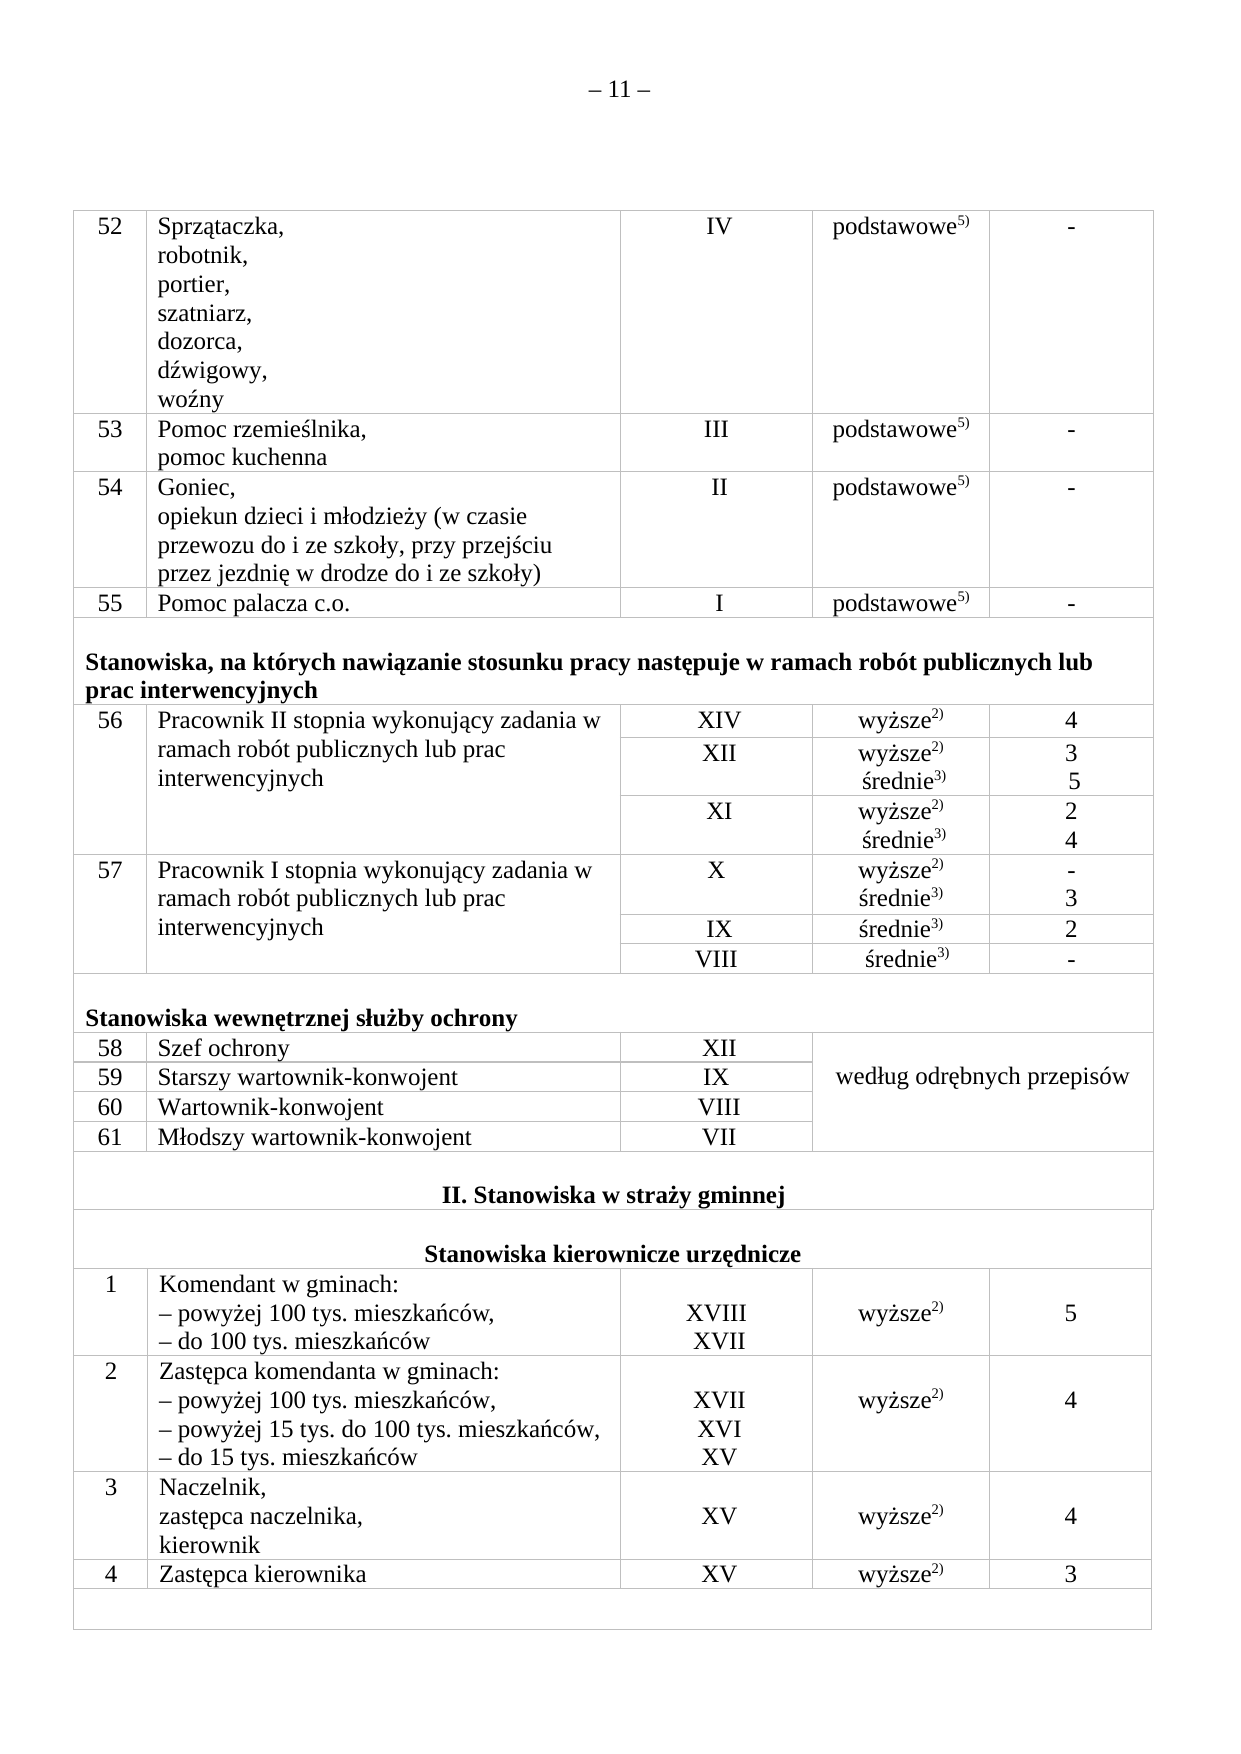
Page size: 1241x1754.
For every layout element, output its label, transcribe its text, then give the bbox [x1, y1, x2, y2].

table_cell - [990, 472, 1153, 587]
table_cell 61 [74, 1122, 146, 1151]
table_cell Komendant w gminach: – powyżej 100 tys. mieszkańców, – do 100 tys. mieszkańców [148, 1269, 620, 1355]
table_header podstawowe5) [813, 211, 989, 413]
table_cell Wartownik-konwojent [147, 1092, 620, 1121]
table_cell Szef ochrony [147, 1033, 620, 1061]
table_cell 4 [990, 705, 1153, 737]
table_cell Naczelnik, zastępca naczelnika, kierownik [148, 1472, 620, 1558]
table_cell Stanowiska wewnętrznej służby ochrony [74, 974, 1153, 1032]
table_cell wyższe2) [813, 1269, 989, 1355]
table_cell 2 [74, 1356, 147, 1471]
table_cell IX [621, 915, 812, 943]
table_cell 59 [74, 1063, 146, 1091]
table_cell XVIII XVII [621, 1269, 812, 1355]
table_cell 53 [74, 414, 146, 471]
table_cell 3 [990, 1560, 1151, 1588]
table_cell według odrębnych przepisów [813, 1033, 1153, 1151]
table_cell wyższe2) średnie3) [813, 796, 989, 854]
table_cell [74, 1589, 1151, 1629]
table_header - [990, 211, 1153, 413]
table_cell 55 [74, 588, 146, 617]
table_cell podstawowe5) [813, 472, 989, 587]
table_cell 4 [990, 1356, 1151, 1471]
table_cell Starszy wartownik-konwojent [147, 1063, 620, 1091]
table_cell XIV [621, 705, 812, 737]
table_cell Pracownik II stopnia wykonujący zadania w ramach robót publicznych lub prac interwencyjnych [147, 705, 620, 854]
table_cell III [621, 414, 812, 471]
table_cell 57 [74, 855, 146, 973]
table_cell 56 [74, 705, 146, 854]
table_cell 5 [990, 1269, 1151, 1355]
table_cell 2 [990, 915, 1153, 943]
table_cell średnie3) [813, 944, 989, 973]
table_cell XI [621, 796, 812, 854]
table_cell wyższe2) średnie3) [813, 738, 989, 795]
table_cell wyższe2) [813, 1472, 989, 1558]
table_cell średnie3) [813, 915, 989, 943]
table_cell II. Stanowiska w straży gminnej [74, 1152, 1153, 1209]
table_cell 1 [74, 1269, 147, 1355]
table_cell VII [621, 1122, 812, 1151]
table_header 52 [74, 211, 146, 413]
table_cell II [621, 472, 812, 587]
table_cell 4 [990, 1472, 1151, 1558]
table_cell XVII XVI XV [621, 1356, 812, 1471]
table_cell podstawowe5) [813, 414, 989, 471]
table_cell 3 [74, 1472, 147, 1558]
table_cell Stanowiska, na których nawiązanie stosunku pracy następuje w ramach robót publicznych lub prac interwencyjnych [74, 618, 1153, 704]
table_cell 58 [74, 1033, 146, 1061]
table_cell 54 [74, 472, 146, 587]
table_cell VIII [621, 1092, 812, 1121]
table_cell - [990, 944, 1153, 973]
table_cell wyższe2) [813, 1356, 989, 1471]
table_cell - [990, 588, 1153, 617]
table_cell VIII [621, 944, 812, 973]
table_cell XII [621, 738, 812, 795]
table_cell XII [621, 1033, 812, 1061]
table_cell Pomoc palacza c.o. [147, 588, 620, 617]
table_cell XV [621, 1560, 812, 1588]
table_cell wyższe2) [813, 1560, 989, 1588]
table_cell - [990, 414, 1153, 471]
table_cell Goniec, opiekun dzieci i młodzieży (w czasie przewozu do i ze szkoły, przy przejściu przez jezdnię w drodze do i ze szkoły) [147, 472, 620, 587]
table_cell 60 [74, 1092, 146, 1121]
table_cell Zastępca kierownika [148, 1560, 620, 1588]
table_cell 2 4 [990, 796, 1153, 854]
table_header Sprzątaczka, robotnik, portier, szatniarz, dozorca, dźwigowy, woźny [147, 211, 620, 413]
table_cell wyższe2) [813, 705, 989, 737]
table_cell X [621, 855, 812, 913]
table_cell Zastępca komendanta w gminach: – powyżej 100 tys. mieszkańców, – powyżej 15 tys. do 100 tys. mieszkańców, – do 15 tys. mieszkańców [148, 1356, 620, 1471]
table_cell XV [621, 1472, 812, 1558]
table_cell Młodszy wartownik-konwojent [147, 1122, 620, 1151]
table_cell I [621, 588, 812, 617]
table_cell - 3 [990, 855, 1153, 913]
table_cell Pomoc rzemieślnika, pomoc kuchenna [147, 414, 620, 471]
table_cell 3 5 [990, 738, 1153, 795]
table_cell IX [621, 1063, 812, 1091]
table_cell Pracownik I stopnia wykonujący zadania w ramach robót publicznych lub prac interwencyjnych [147, 855, 620, 973]
table_cell 4 [74, 1560, 147, 1588]
table_cell wyższe2) średnie3) [813, 855, 989, 913]
table_cell Stanowiska kierownicze urzędnicze [74, 1210, 1151, 1268]
table_cell podstawowe5) [813, 588, 989, 617]
table_header IV [621, 211, 812, 413]
